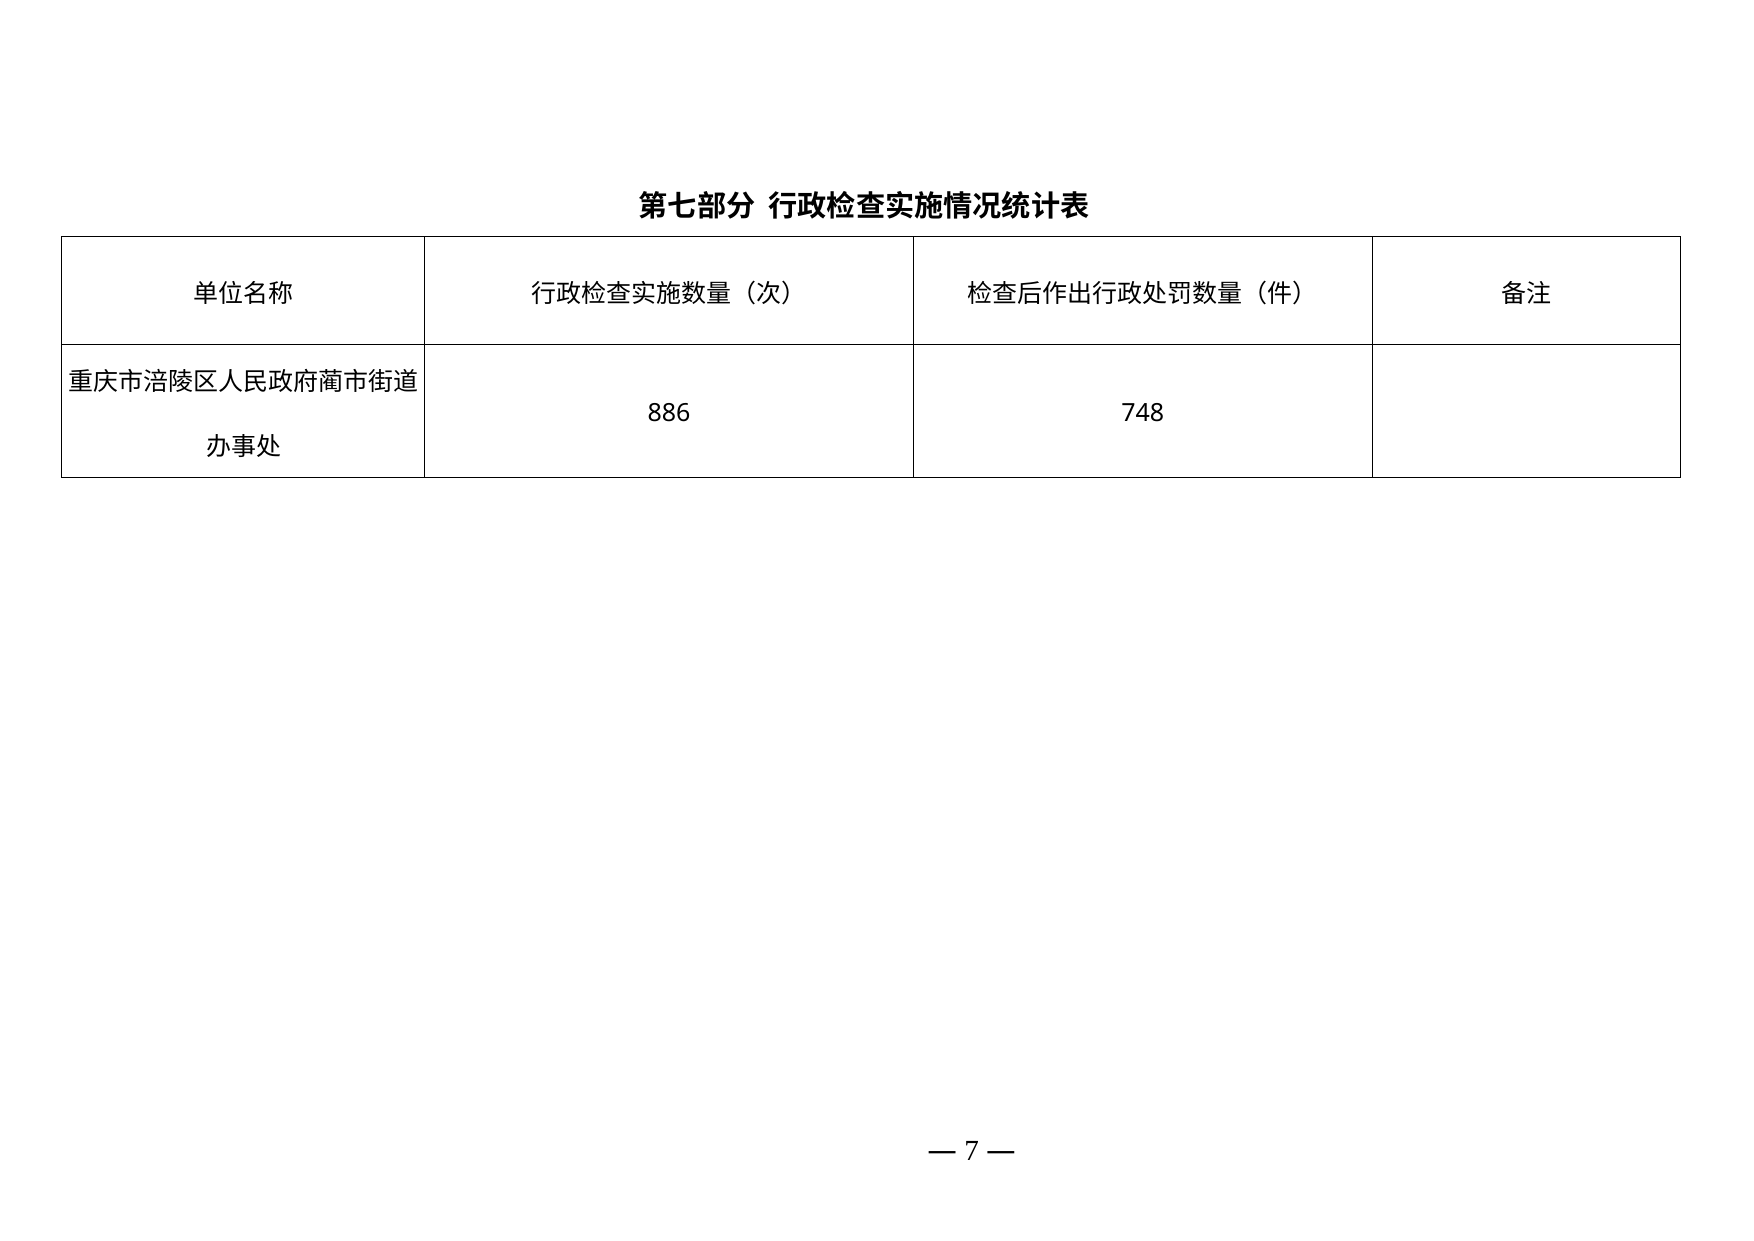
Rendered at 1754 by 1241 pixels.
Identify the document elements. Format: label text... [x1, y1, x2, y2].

table_cell [1373, 345, 1680, 477]
table_cell 重庆市涪陵区人民政府蔺市街道办事处 [62, 345, 424, 477]
table_header 备注 [1373, 237, 1680, 344]
text 第七部分 行政检查实施情况统计表 [192, 171, 1535, 236]
table_cell 886 [425, 345, 913, 477]
table_header 单位名称 [62, 237, 424, 344]
table_cell 748 [914, 345, 1372, 477]
table_header 检查后作出行政处罚数量（件） [914, 237, 1372, 344]
table_header 行政检查实施数量（次） [425, 237, 913, 344]
